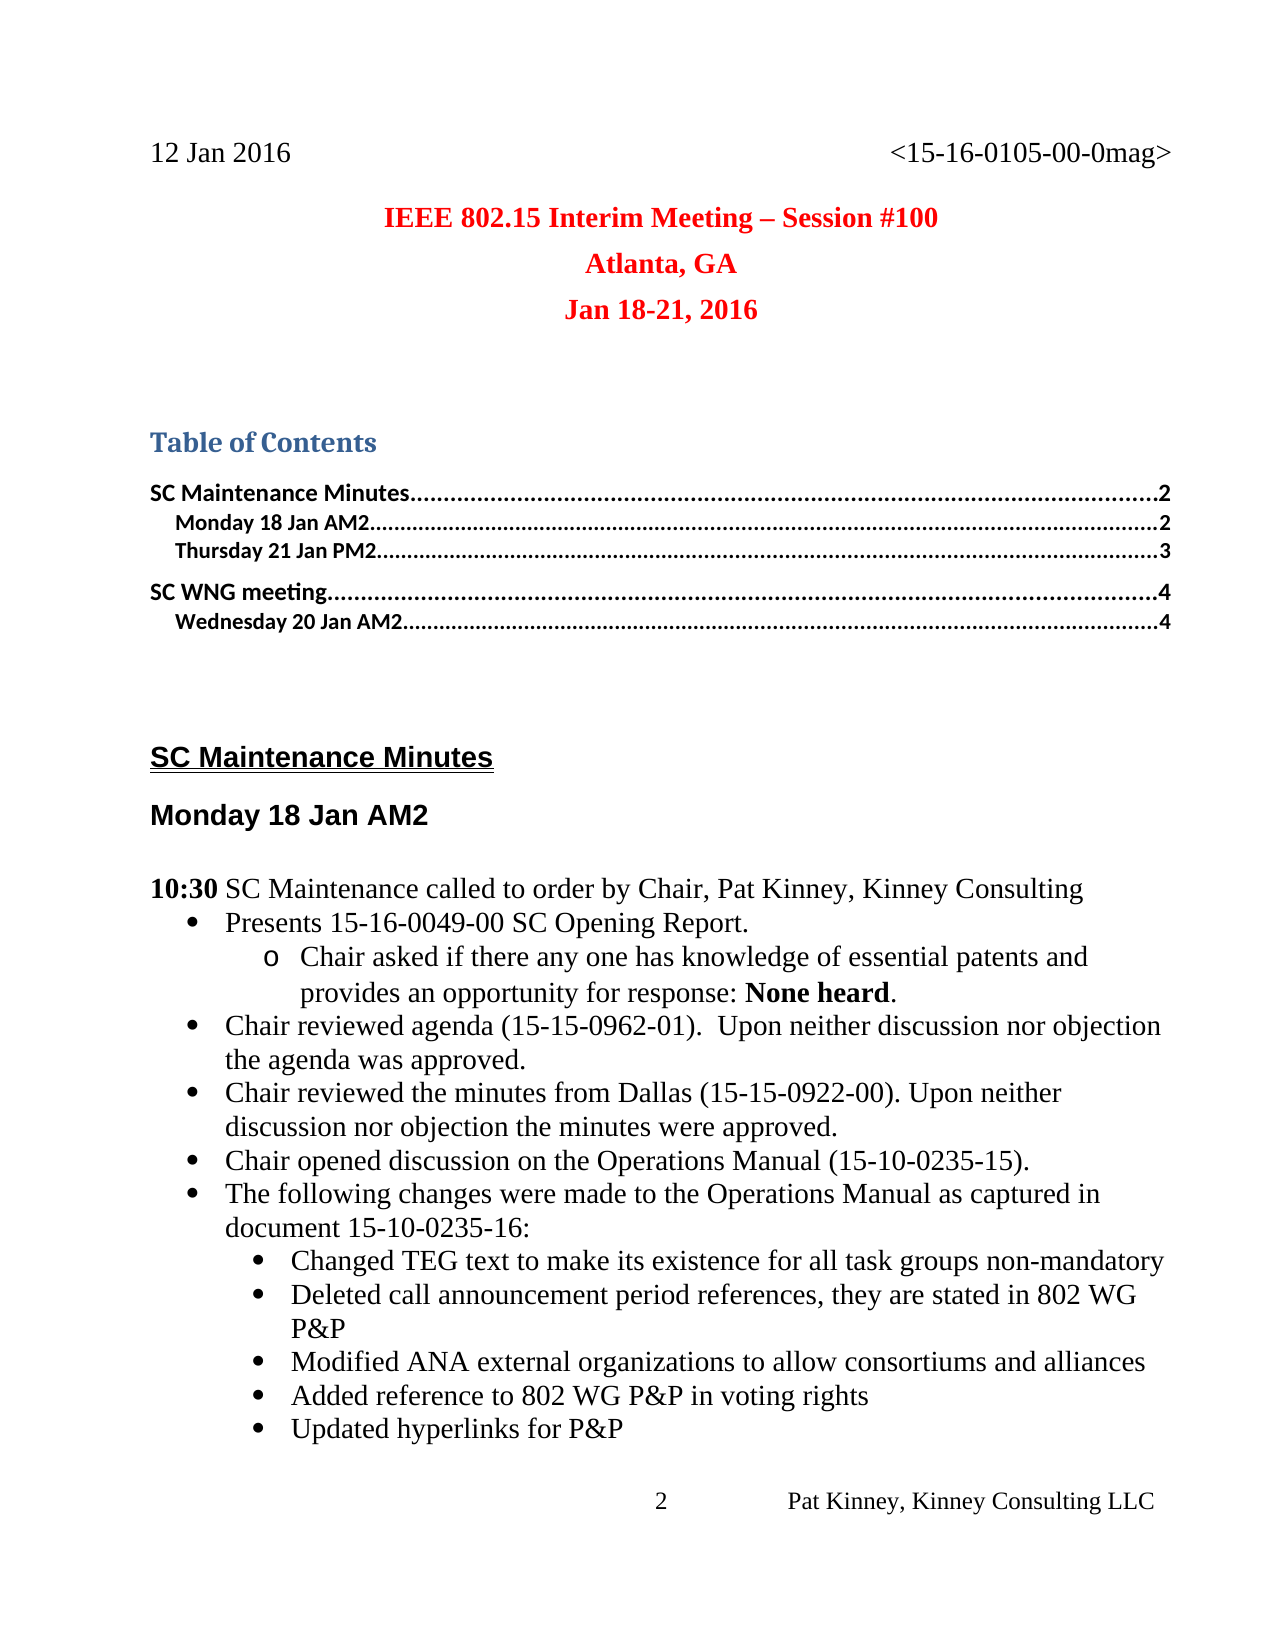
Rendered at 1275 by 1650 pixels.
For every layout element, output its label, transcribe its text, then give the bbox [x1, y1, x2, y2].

list The following changes were made to the Operations Manual as captured in document 15-10-0235-16: [187, 1176, 1172, 1243]
list Chair opened discussion on the Operations Manual (15-10-0235-15). [187, 1143, 1172, 1176]
list Chair reviewed agenda (15-15-0962-01). Upon neither discussion nor objection the agenda was approved. [187, 1008, 1172, 1076]
list Updated hyperlinks for P&P [253, 1412, 1172, 1445]
list Modified ANA external organizations to allow consortiums and alliances [253, 1344, 1172, 1378]
list Deleted call announcement period references, they are stated in 802 WG P&P [253, 1277, 1172, 1344]
subtitle SC Maintenance Minutes [150, 740, 1172, 773]
list Chair asked if there any one has knowledge of essential patents and provides an opportunity for response: None heard. [262, 939, 1172, 1008]
list Presents 15-16-0049-00 SC Opening Report. [187, 905, 1172, 939]
subtitle Monday 18 Jan AM2 [150, 798, 1172, 832]
list Added reference to 802 WG P&P in voting rights [253, 1378, 1172, 1412]
text Jan 18-21, 2016 [150, 292, 1172, 326]
list Chair reviewed the minutes from Dallas (15-15-0922-00). Upon neither discussion nor objection the minutes were approved. [187, 1076, 1172, 1143]
list Changed TEG text to make its existence for all task groups non-mandatory [253, 1243, 1172, 1277]
text IEEE 802.15 Interim Meeting – Session #100 [150, 200, 1172, 233]
text Atlanta, GA [150, 246, 1172, 279]
text 10:30 SC Maintenance called to order by Chair, Pat Kinney, Kinney Consulting [150, 872, 1172, 905]
